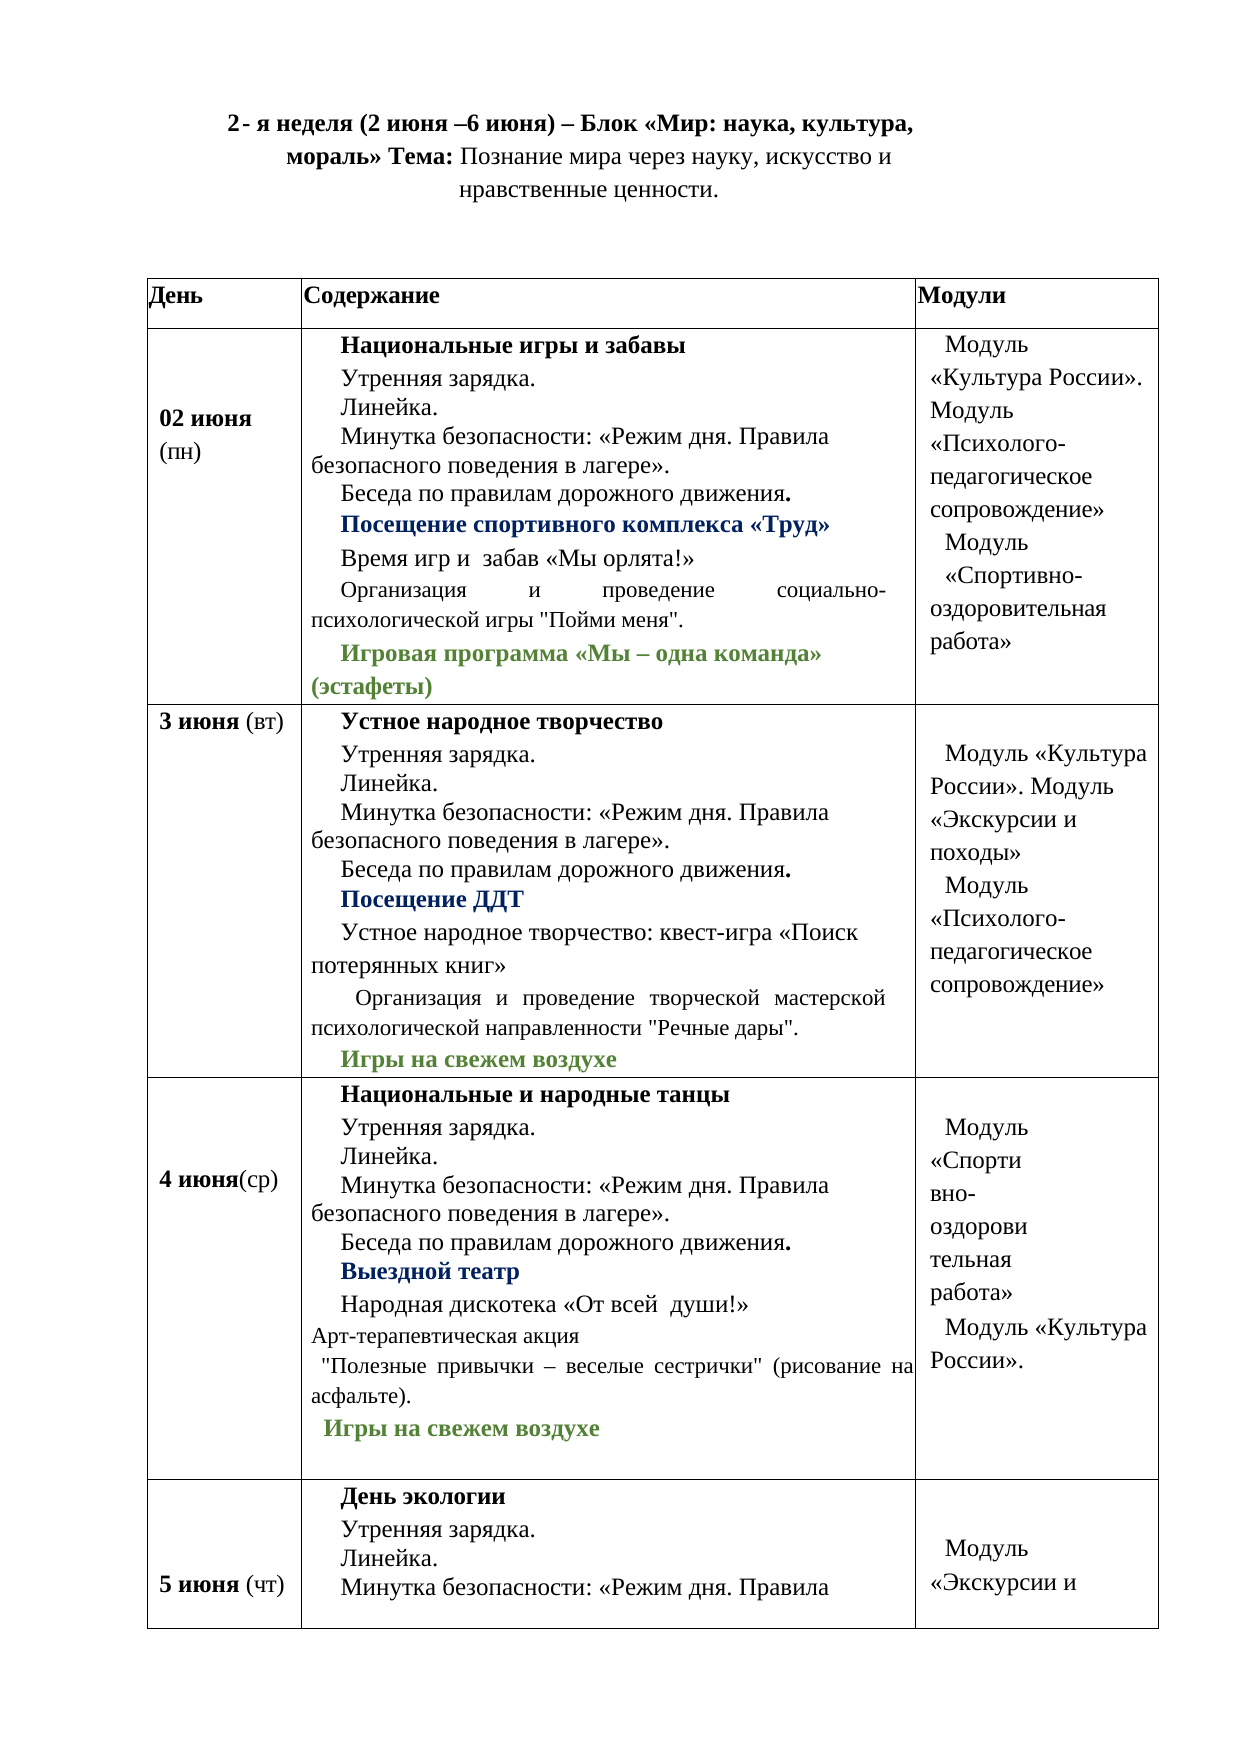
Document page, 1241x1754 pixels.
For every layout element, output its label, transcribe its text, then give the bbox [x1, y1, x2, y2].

table_cell 3 июня (вт) [148, 705, 301, 1077]
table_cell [302, 1480, 915, 1627]
table_header День [148, 279, 301, 328]
table_cell Модуль «Спортивно- оздоровительная работа» Модуль «Культура России». [916, 1078, 1158, 1479]
list - я неделя (2 июня –6 июня) – Блок «Мир: наука, культура, мораль» Тема: Познание мира через науку, искусство и нравственные ценности. [183, 108, 957, 203]
table_cell Национальные и народные танцы Утренняя зарядка. Линейка. Минутка безопасности: «Режим дня. Правила безопасного поведения в лагере». Беседа по правилам дорожного движения. Выездной театр Народная дискотека «От всей души!» Арт-терапевтическая акция "Полезные привычки – веселые сестрички" (рисование на асфальте). Игры на свежем воздухе [302, 1078, 915, 1479]
table_cell 02 июня (пн) [148, 329, 301, 704]
table_cell 5 июня (чт) [148, 1480, 301, 1627]
table_header Модули [916, 279, 1158, 328]
table_cell Устное народное творчество Утренняя зарядка. Линейка. Минутка безопасности: «Режим дня. Правила безопасного поведения в лагере». Беседа по правилам дорожного движения. Посещение ДДТ Устное народное творчество: квест-игра «Поиск потерянных книг» Организация и проведение творческой мастерской психологической направленности "Речные дары". Игры на свежем воздухе [302, 705, 915, 1077]
table_cell Модуль «Культура России». Модуль «Психолого- педагогическое сопровождение» Модуль «Спортивно- оздоровительная работа» [916, 329, 1158, 704]
table_cell Модуль «Культура России». Модуль «Экскурсии и походы» Модуль «Психолого- педагогическое сопровождение» [916, 705, 1158, 1077]
table_cell 4 июня(ср) [148, 1078, 301, 1479]
table_header Содержание [302, 279, 915, 328]
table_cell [916, 1480, 1158, 1627]
table_cell Национальные игры и забавы Утренняя зарядка. Линейка. Минутка безопасности: «Режим дня. Правила безопасного поведения в лагере». Беседа по правилам дорожного движения. Посещение спортивного комплекса «Труд» Время игр и забав «Мы орлята!» Организация и проведение социально-психологической игры "Пойми меня". Игровая программа «Мы – одна команда» (эстафеты) [302, 329, 915, 704]
